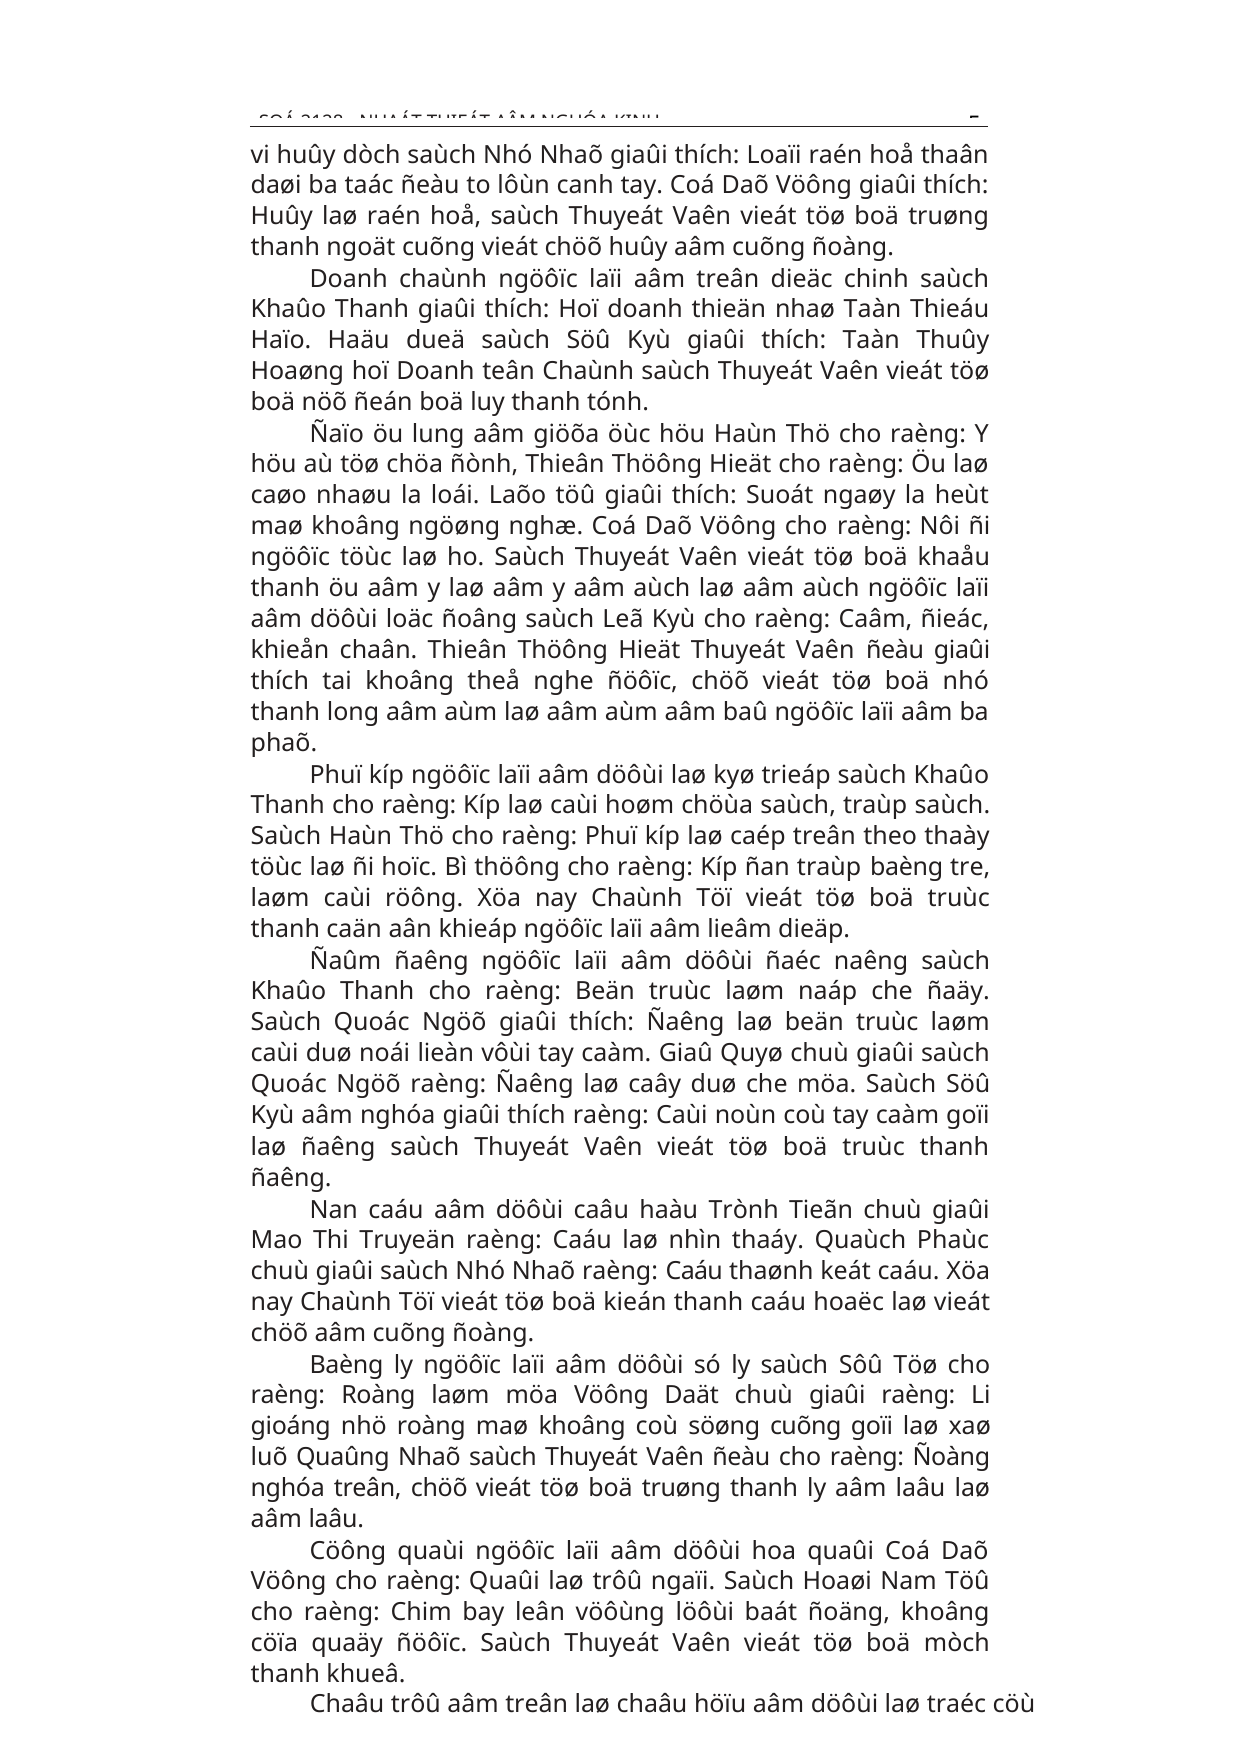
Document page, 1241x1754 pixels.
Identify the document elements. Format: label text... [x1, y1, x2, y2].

text vi huûy dòch saùch Nhó Nhaõ giaûi thích: Loaïi raén hoå thaân daøi ba taác ñeàu to lôùn canh tay. Coá Daõ Vöông giaûi thích: Huûy laø raén hoå, saùch Thuyeát Vaên vieát töø boä truøng thanh ngoät cuõng vieát chöõ huûy aâm cuõng ñoàng. [250, 138, 990, 262]
text Doanh chaùnh ngöôïc laïi aâm treân dieäc chinh saùch Khaûo Thanh giaûi thích: Hoï doanh thieän nhaø Taàn Thieáu Haïo. Haäu dueä saùch Söû Kyù giaûi thích: Taàn Thuûy Hoaøng hoï Doanh teân Chaùnh saùch Thuyeát Vaên vieát töø boä nöõ ñeán boä luy thanh tónh. [250, 262, 990, 418]
text Phuï kíp ngöôïc laïi aâm döôùi laø kyø trieáp saùch Khaûo Thanh cho raèng: Kíp laø caùi hoøm chöùa saùch, traùp saùch. Saùch Haùn Thö cho raèng: Phuï kíp laø caép treân theo thaày töùc laø ñi hoïc. Bì thöông cho raèng: Kíp ñan traùp baèng tre, laøm caùi röông. Xöa nay Chaùnh Töï vieát töø boä truùc thanh caän aân khieáp ngöôïc laïi aâm lieâm dieäp. [250, 759, 990, 945]
text Ñaûm ñaêng ngöôïc laïi aâm döôùi ñaéc naêng saùch Khaûo Thanh cho raèng: Beän truùc laøm naáp che ñaäy. Saùch Quoác Ngöõ giaûi thích: Ñaêng laø beän truùc laøm caùi duø noái lieàn vôùi tay caàm. Giaû Quyø chuù giaûi saùch Quoác Ngöõ raèng: Ñaêng laø caây duø che möa. Saùch Söû Kyù aâm nghóa giaûi thích raèng: Caùi noùn coù tay caàm goïi laø ñaêng saùch Thuyeát Vaên vieát töø boä truùc thanh ñaêng. [250, 945, 990, 1193]
text Nan caáu aâm döôùi caâu haàu Trònh Tieãn chuù giaûi Mao Thi Truyeän raèng: Caáu laø nhìn thaáy. Quaùch Phaùc chuù giaûi saùch Nhó Nhaõ raèng: Caáu thaønh keát caáu. Xöa nay Chaùnh Töï vieát töø boä kieán thanh caáu hoaëc laø vieát chöõ aâm cuõng ñoàng. [250, 1193, 990, 1348]
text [309, 1690, 1092, 1718]
text Cöông quaùi ngöôïc laïi aâm döôùi hoa quaûi Coá Daõ Vöông cho raèng: Quaûi laø trôû ngaïi. Saùch Hoaøi Nam Töû cho raèng: Chim bay leân vöôùng löôùi baát ñoäng, khoâng cöïa quaäy ñöôïc. Saùch Thuyeát Vaên vieát töø boä mòch thanh khueâ. [250, 1534, 990, 1690]
text Ñaïo öu lung aâm giöõa öùc höu Haùn Thö cho raèng: Y höu aù töø chöa ñònh, Thieân Thöông Hieät cho raèng: Öu laø caøo nhaøu la loái. Laõo töû giaûi thích: Suoát ngaøy la heùt maø khoâng ngöøng nghæ. Coá Daõ Vöông cho raèng: Nôi ñi ngöôïc töùc laø ho. Saùch Thuyeát Vaên vieát töø boä khaåu thanh öu aâm y laø aâm y aâm aùch laø aâm aùch ngöôïc laïi aâm döôùi loäc ñoâng saùch Leã Kyù cho raèng: Caâm, ñieác, khieån chaân. Thieân Thöông Hieät Thuyeát Vaên ñeàu giaûi thích tai khoâng theå nghe ñöôïc, chöõ vieát töø boä nhó thanh long aâm aùm laø aâm aùm aâm baû ngöôïc laïi aâm ba phaõ. [250, 418, 990, 759]
text Baèng ly ngöôïc laïi aâm döôùi só ly saùch Sôû Töø cho raèng: Roàng laøm möa Vöông Daät chuù giaûi raèng: Li gioáng nhö roàng maø khoâng coù söøng cuõng goïi laø xaø luõ Quaûng Nhaõ saùch Thuyeát Vaên ñeàu cho raèng: Ñoàng nghóa treân, chöõ vieát töø boä truøng thanh ly aâm laâu laø aâm laâu. [250, 1348, 991, 1534]
